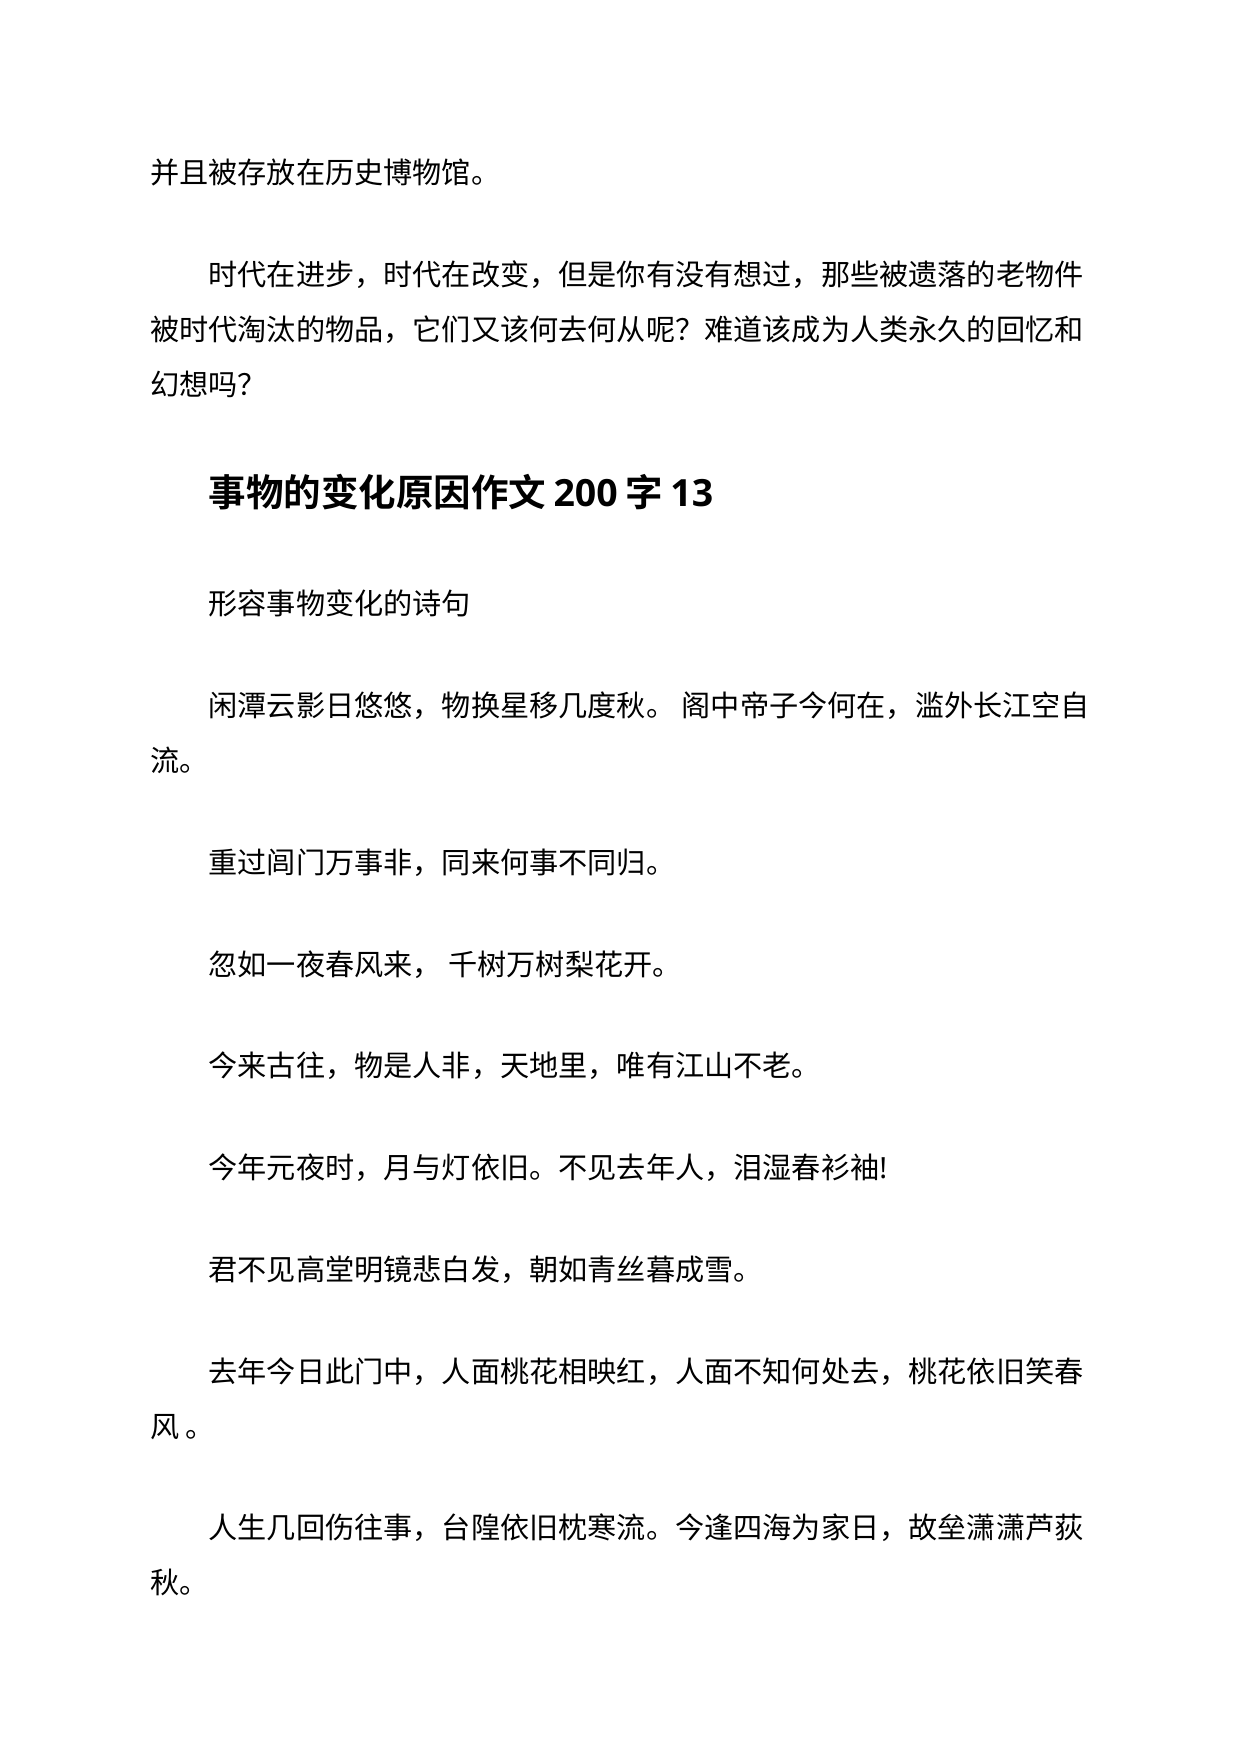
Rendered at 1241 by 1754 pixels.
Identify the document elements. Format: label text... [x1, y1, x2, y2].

text 今来古往，物是人非，天地里，唯有江山不老。 [150, 1043, 1090, 1085]
text 形容事物变化的诗句 [150, 581, 1090, 623]
text 忽如一夜春风来， 千树万树梨花开。 [150, 941, 1090, 983]
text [150, 150, 1090, 192]
text 人生几回伤往事，台隍依旧枕寒流。今逢四海为家日，故垒潇潇芦荻秋。 [150, 1505, 1090, 1602]
text 今年元夜时，月与灯依旧。不见去年人，泪湿春衫袖! [150, 1145, 1090, 1187]
text 时代在进步，时代在改变，但是你有没有想过，那些被遗落的老物件被时代淘汰的物品，它们又该何去何从呢？难道该成为人类永久的回忆和幻想吗？ [150, 252, 1090, 404]
text 闲潭云影日悠悠，物换星移几度秋。 阁中帝子今何在，滥外长江空自流。 [150, 683, 1090, 780]
text 重过闾门万事非，同来何事不同归。 [150, 839, 1090, 882]
text 事物的变化原因作文200字13 [150, 463, 1090, 518]
text 去年今日此门中，人面桃花相映红，人面不知何处去，桃花依旧笑春风 。 [150, 1348, 1090, 1446]
text 君不见高堂明镜悲白发，朝如青丝暮成雪。 [150, 1247, 1090, 1289]
